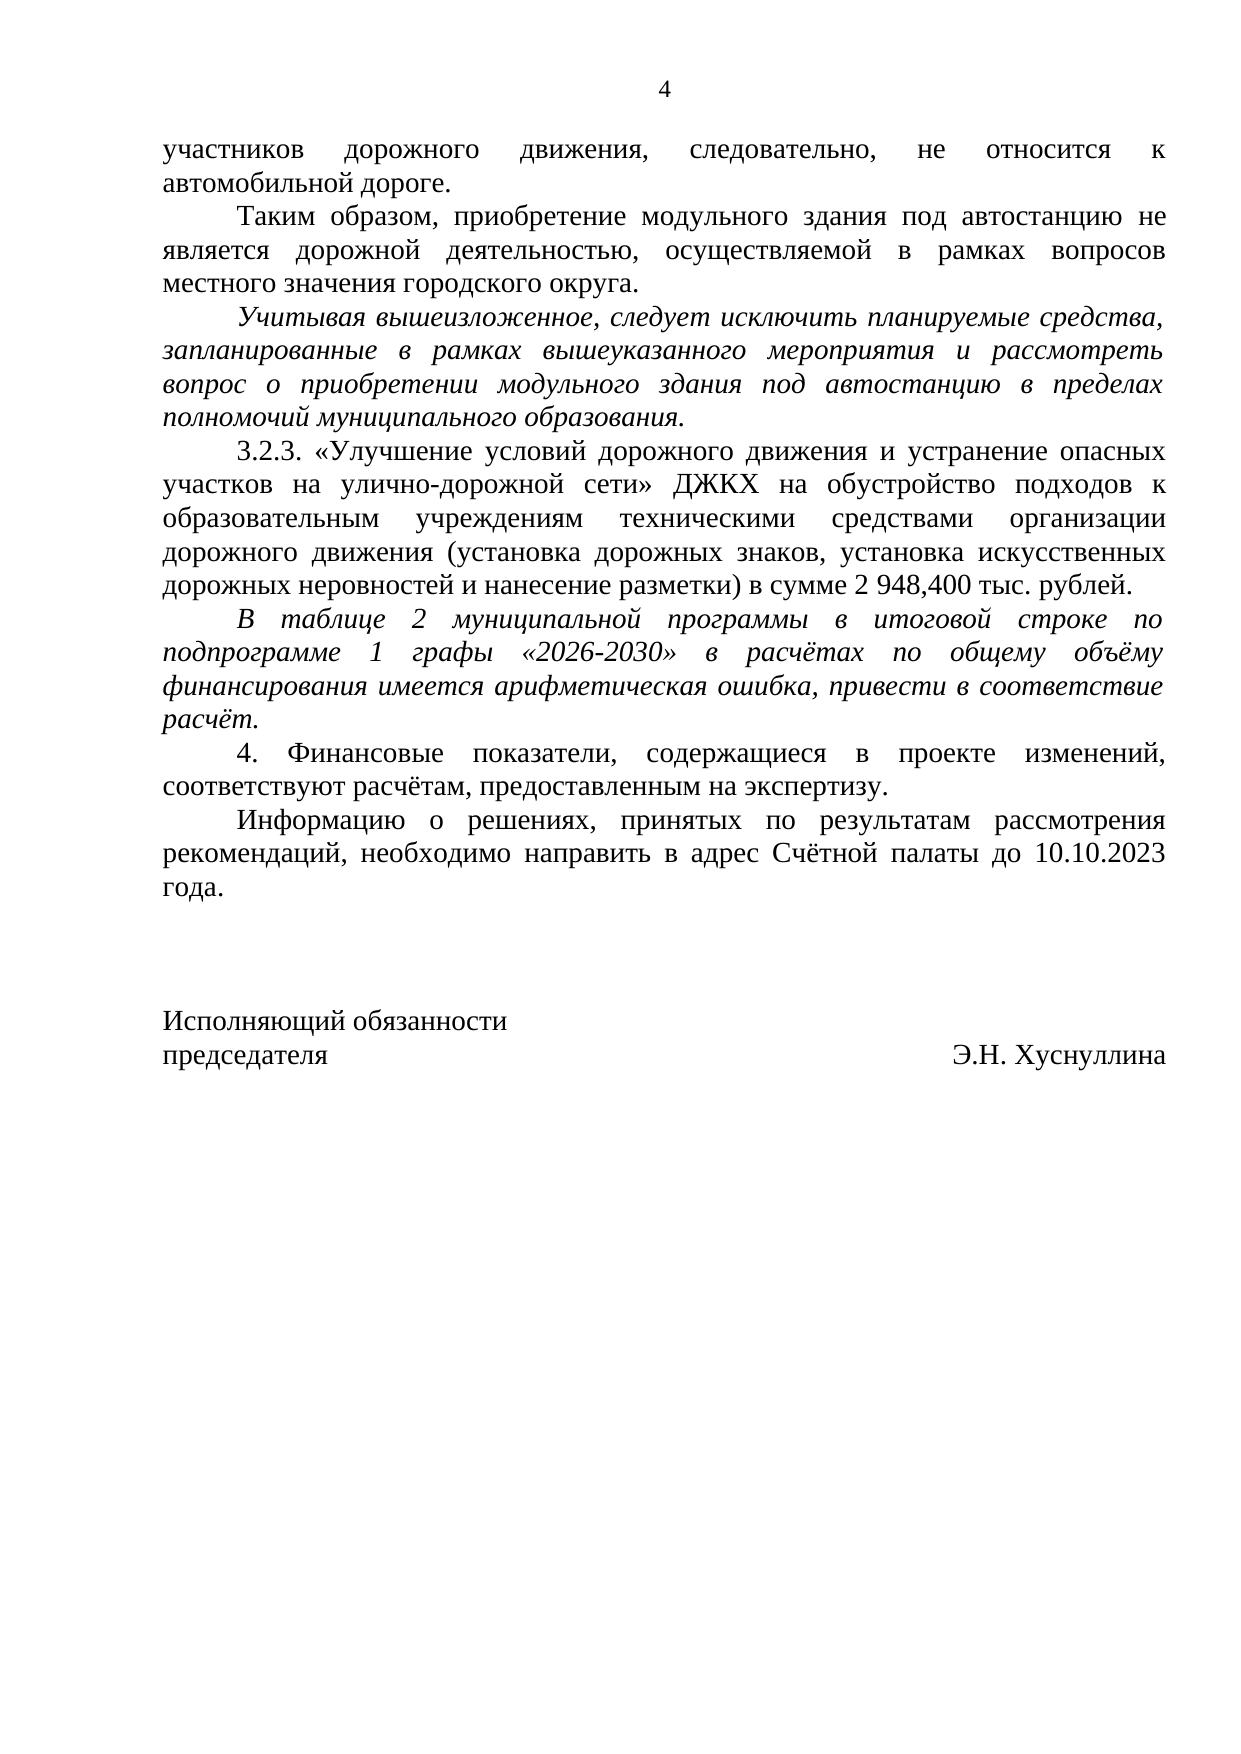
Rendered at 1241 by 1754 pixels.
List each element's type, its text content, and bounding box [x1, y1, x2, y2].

text председателя Э.Н. Хуснуллина [162, 1037, 1167, 1070]
text Учитывая вышеизложенное, следует исключить планируемые средства, запланированные в рамках вышеуказанного мероприятия и рассмотреть вопрос о приобретении модульного здания под автостанцию в пределах полномочий муниципального образования. [162, 299, 1167, 433]
text В таблице 2 муниципальной программы в итоговой строке по подпрограмме 1 графы «2026-2030» в расчётах по общему объёму финансирования имеется арифметическая ошибка, привести в соответствие расчёт. [162, 601, 1167, 735]
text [162, 131, 1167, 198]
text 3.2.3. «Улучшение условий дорожного движения и устранение опасных участков на улично-дорожной сети» ДЖКХ на обустройство подходов к образовательным учреждениям техническими средствами организации дорожного движения (установка дорожных знаков, установка искусственных дорожных неровностей и нанесение разметки) в сумме 2 948,400 тыс. рублей. [162, 433, 1167, 601]
text 4. Финансовые показатели, содержащиеся в проекте изменений, соответствуют расчётам, предоставленным на экспертизу. [162, 735, 1167, 802]
text Исполняющий обязанности [162, 1003, 1167, 1037]
text Таким образом, приобретение модульного здания под автостанцию не является дорожной деятельностью, осуществляемой в рамках вопросов местного значения городского округа. [162, 198, 1167, 299]
text Информацию о решениях, принятых по результатам рассмотрения рекомендаций, необходимо направить в адрес Счётной палаты до 10.10.2023 года. [162, 802, 1167, 903]
